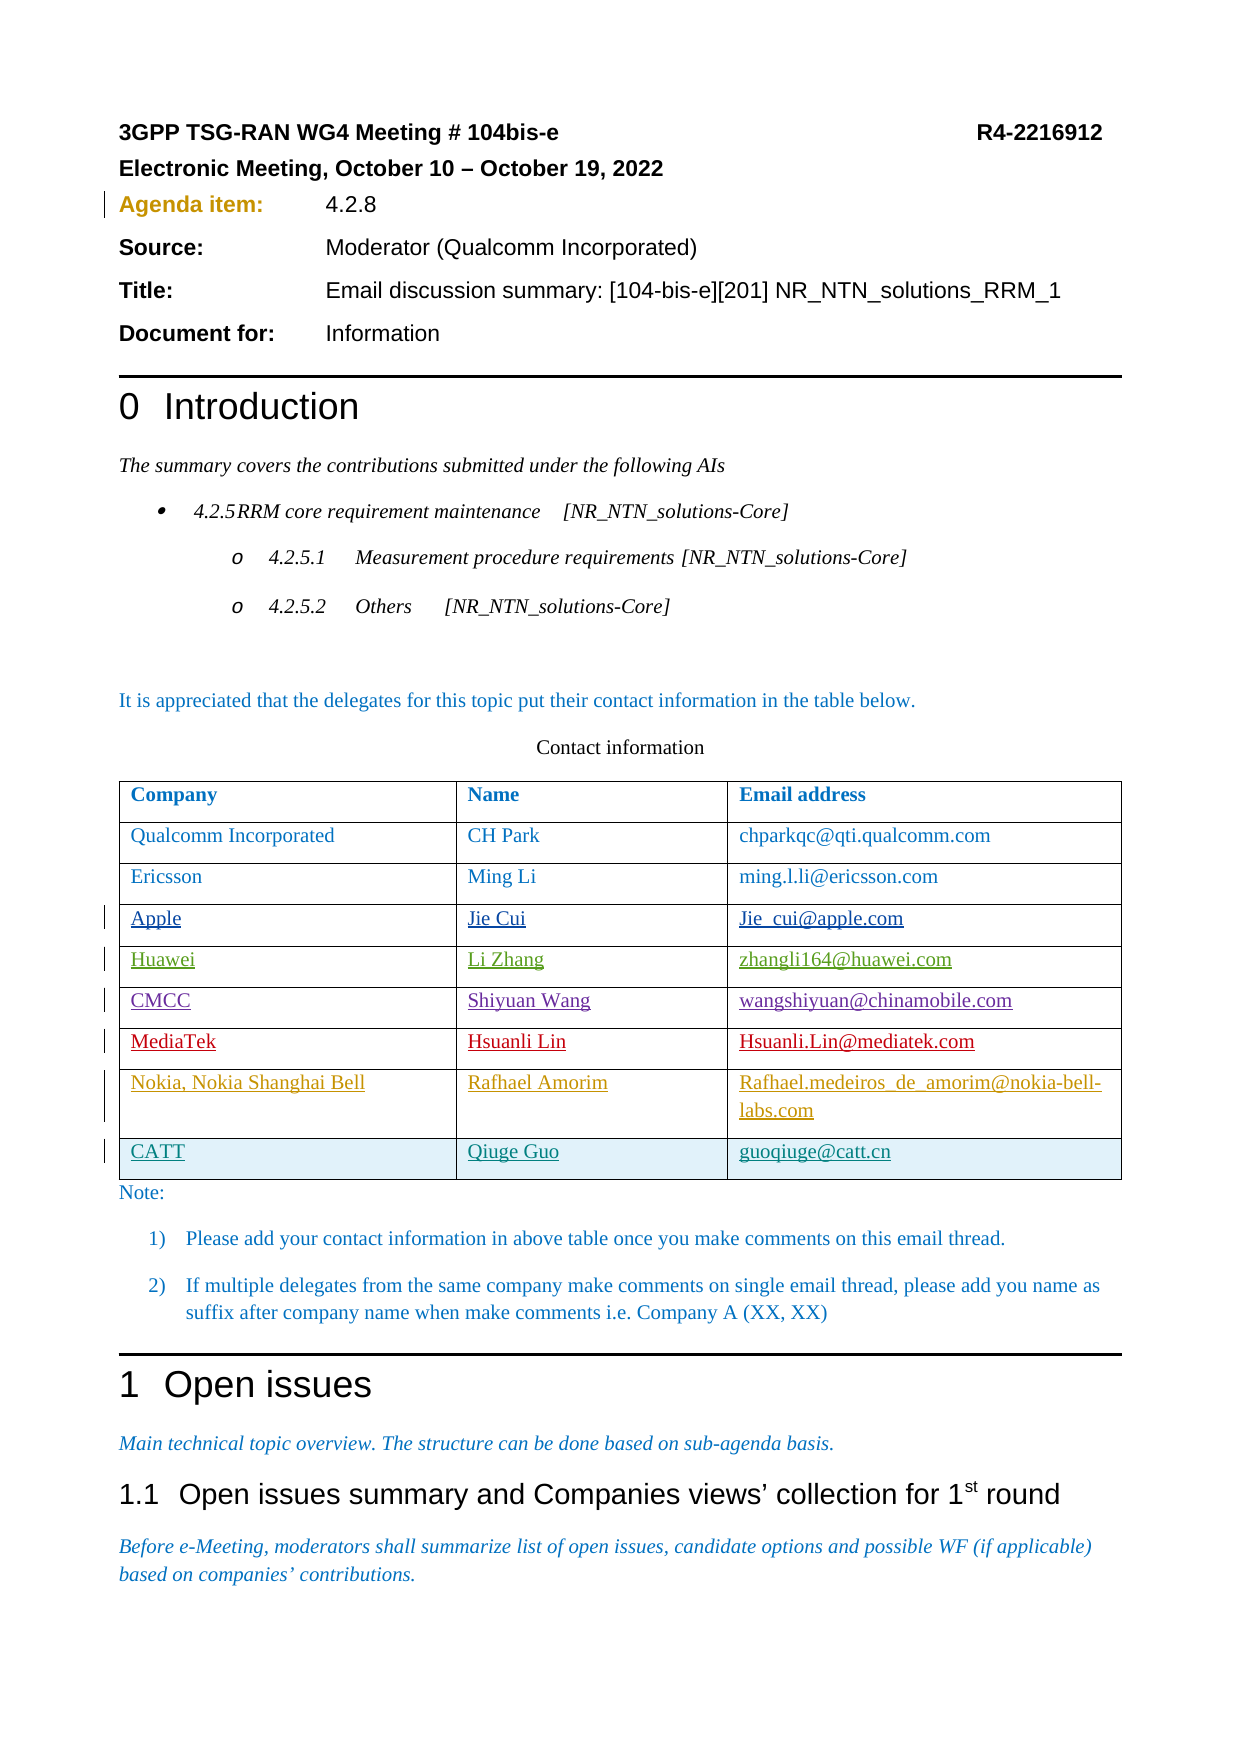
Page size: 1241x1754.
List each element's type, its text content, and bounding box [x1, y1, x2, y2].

subtitle Open issues [118, 1354, 1122, 1405]
table_cell [120, 1029, 456, 1069]
text Note: [118, 1180, 1122, 1204]
table_header Email address [728, 782, 1121, 822]
text 3GPP TSG-RAN WG4 Meeting # 104bis-e R4-2216912 [118, 118, 1122, 145]
table_cell [457, 988, 727, 1028]
list If multiple delegates from the same company make comments on single email thread, please add you name as suffix after company name when make comments i.e. Company A (XX, XX) [148, 1273, 1122, 1324]
text It is appreciated that the delegates for this topic put their contact information in the table below. [118, 688, 1122, 712]
list Please add your contact information in above table once you make comments on this email thread. [148, 1226, 1122, 1250]
text Before e-Meeting, moderators shall summarize list of open issues, candidate options and possible WF (if applicable) based on companies’ contributions. [118, 1534, 1122, 1586]
table_cell [120, 905, 456, 946]
table_cell [728, 905, 1121, 946]
table_cell Qualcomm Incorporated [120, 823, 456, 863]
table_cell [728, 988, 1121, 1028]
table_cell [457, 947, 727, 987]
table_cell chparkqc@qti.qualcomm.com [728, 823, 1121, 863]
text Source: Moderator (Qualcomm Incorporated) [118, 234, 1122, 261]
table_cell [120, 988, 456, 1028]
subtitle Introduction [118, 376, 1122, 427]
text Contact information [118, 734, 1122, 759]
table_cell Ming Li [457, 864, 727, 904]
table_cell [457, 1070, 727, 1138]
table_cell [457, 905, 727, 946]
text Title: Email discussion summary: [104-bis-e][201] NR_NTN_solutions_RRM_1 [118, 277, 1122, 303]
table_cell [120, 947, 456, 987]
table_cell [728, 1029, 1121, 1069]
table_cell Ericsson [120, 864, 456, 904]
text Main technical topic overview. The structure can be done based on sub-agenda basis. [118, 1431, 1122, 1454]
text Agenda item: 4.2.8 [118, 191, 1122, 218]
subtitle Open issues summary and Companies views’ collection for 1st round [118, 1477, 1122, 1510]
table_cell [457, 1029, 727, 1069]
list 4.2.5.1 Measurement procedure requirements [NR_NTN_solutions-Core] [231, 545, 1122, 571]
table_cell [120, 1070, 456, 1138]
text Document for: Information [118, 319, 1122, 346]
text The summary covers the contributions submitted under the following AIs [118, 452, 1122, 477]
table_header Company [120, 782, 456, 822]
list 4.2.5 RRM core requirement maintenance [NR_NTN_solutions-Core] [156, 499, 1122, 523]
list 4.2.5.2 Others [NR_NTN_solutions-Core] [231, 593, 1122, 619]
table_cell [728, 1070, 1121, 1138]
table_cell ming.l.li@ericsson.com [728, 864, 1121, 904]
table_cell [728, 947, 1121, 987]
table_cell CH Park [457, 823, 727, 863]
text Electronic Meeting, October 10 – October 19, 2022 [118, 155, 1122, 181]
table_header Name [457, 782, 727, 822]
